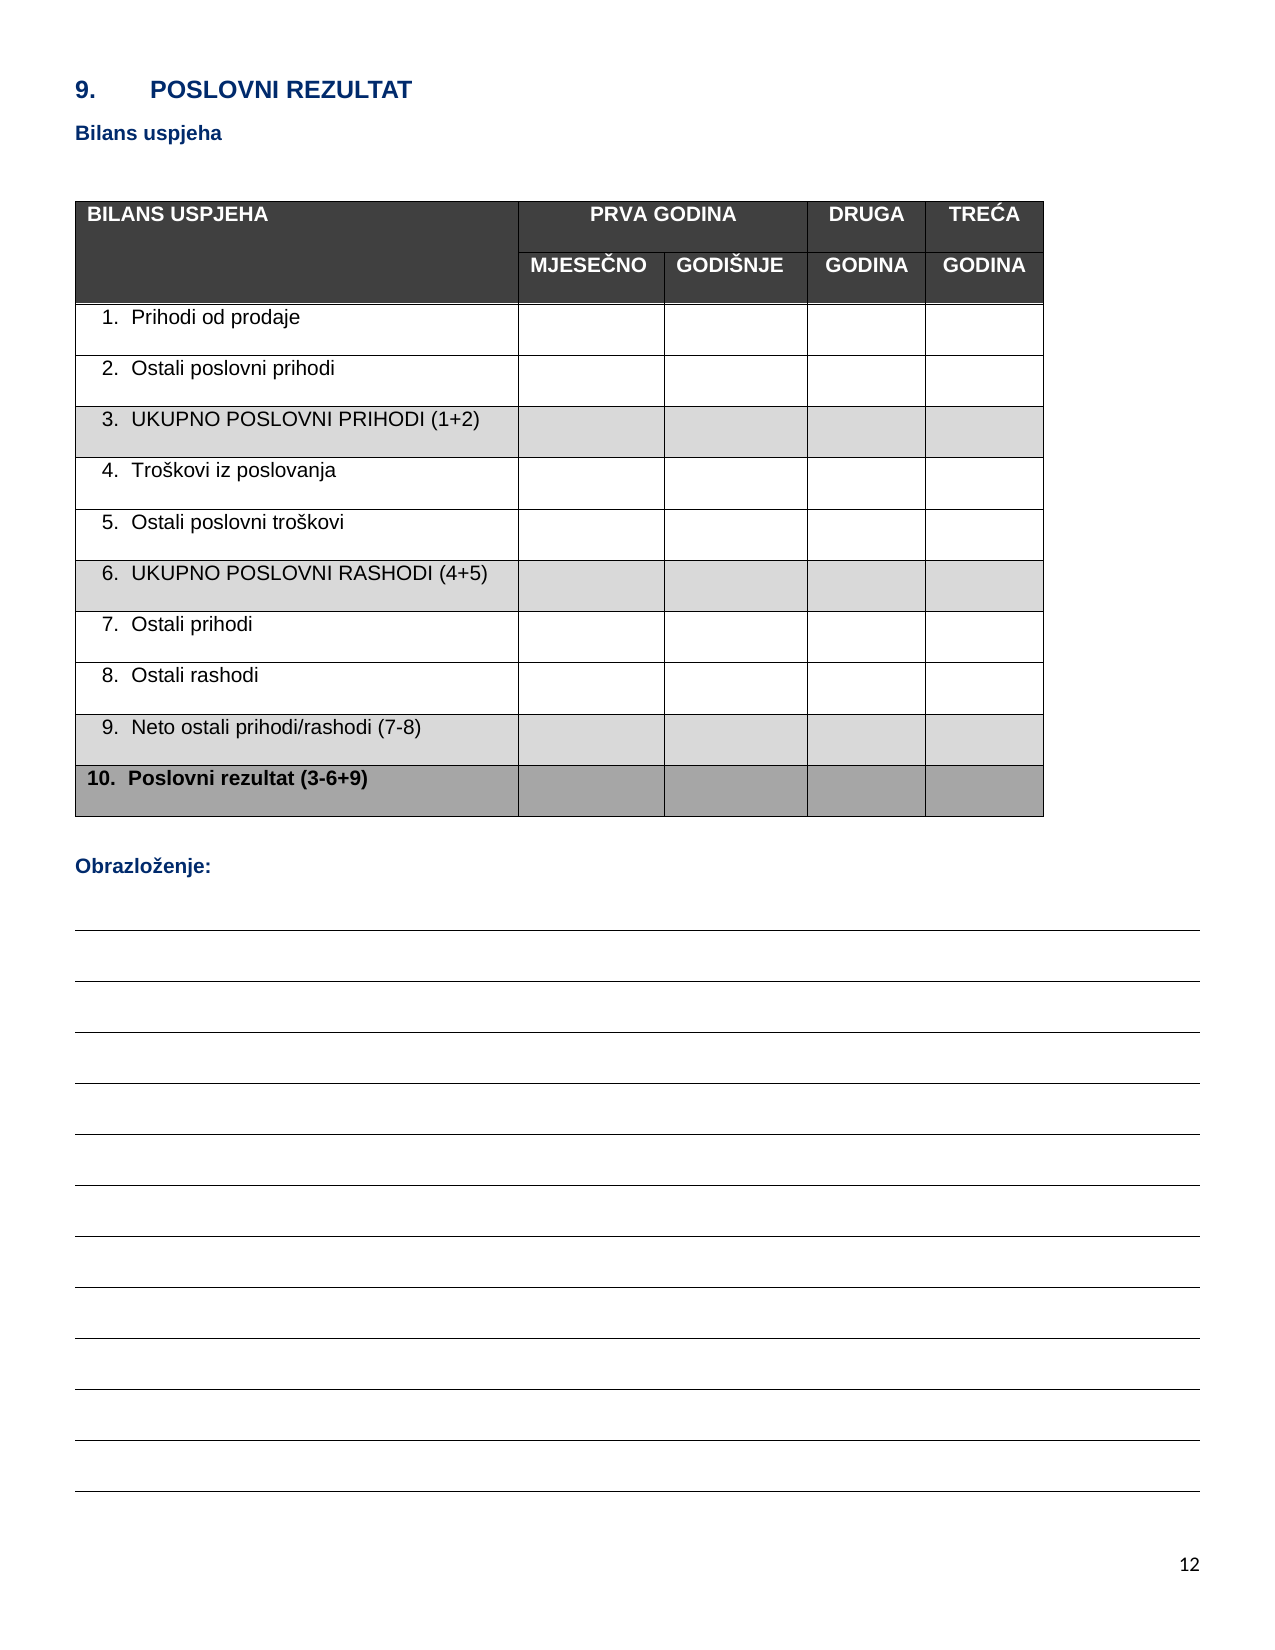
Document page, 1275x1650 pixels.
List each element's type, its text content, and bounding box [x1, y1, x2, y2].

table_cell [808, 305, 925, 355]
table_cell [808, 663, 925, 713]
table_cell Ostali poslovni prihodi [76, 356, 518, 406]
table_cell UKUPNO POSLOVNI PRIHODI (1+2) [76, 407, 518, 457]
table_cell [519, 663, 664, 713]
table_cell [926, 612, 1043, 662]
table_cell [926, 715, 1043, 765]
table_cell [519, 561, 664, 611]
table_cell [665, 510, 807, 560]
table_cell [808, 561, 925, 611]
table_cell [665, 715, 807, 765]
table_cell [926, 458, 1043, 508]
table_cell GODIŠNJE [665, 253, 807, 303]
table_cell [808, 458, 925, 508]
table_cell GODINA [926, 253, 1043, 303]
table_cell [808, 510, 925, 560]
table_cell [665, 663, 807, 713]
table_cell [926, 510, 1043, 560]
table_cell Poslovni rezultat (3-6+9) [76, 766, 518, 816]
table_cell Ostali poslovni troškovi [76, 510, 518, 560]
table_cell UKUPNO POSLOVNI RASHODI (4+5) [76, 561, 518, 611]
table_cell [926, 305, 1043, 355]
table_cell GODINA [808, 253, 925, 303]
table_header TREĆA [926, 202, 1043, 252]
table_cell [519, 305, 664, 355]
table_cell [665, 561, 807, 611]
table_cell [808, 766, 925, 816]
table_cell [519, 715, 664, 765]
table_cell [665, 305, 807, 355]
table_cell [665, 458, 807, 508]
table_cell Ostali rashodi [76, 663, 518, 713]
table_cell [519, 510, 664, 560]
table_cell [519, 356, 664, 406]
table_cell [926, 561, 1043, 611]
table_cell [665, 766, 807, 816]
table_cell [519, 407, 664, 457]
table_cell [926, 407, 1043, 457]
table_cell Ostali prihodi [76, 612, 518, 662]
table_cell [926, 663, 1043, 713]
table_cell [926, 356, 1043, 406]
table_cell [665, 612, 807, 662]
table_cell MJESEČNO [519, 253, 664, 303]
table_cell [808, 356, 925, 406]
table_header BILANS USPJEHA [76, 202, 518, 303]
table_cell [665, 356, 807, 406]
table_header PRVA GODINA [519, 202, 807, 252]
text Obrazloženje: [75, 854, 1200, 878]
table_cell [808, 407, 925, 457]
table_cell Troškovi iz poslovanja [76, 458, 518, 508]
text Bilans uspjeha [75, 121, 1200, 144]
table_cell [519, 612, 664, 662]
table_cell [808, 715, 925, 765]
table_cell [519, 458, 664, 508]
table_cell [665, 407, 807, 457]
table_header DRUGA [808, 202, 925, 252]
table_cell Neto ostali prihodi/rashodi (7-8) [76, 715, 518, 765]
table_cell [808, 612, 925, 662]
table_cell [926, 766, 1043, 816]
list POSLOVNI REZULTAT [75, 75, 1200, 104]
table_cell Prihodi od prodaje [76, 305, 518, 355]
table_cell [519, 766, 664, 816]
